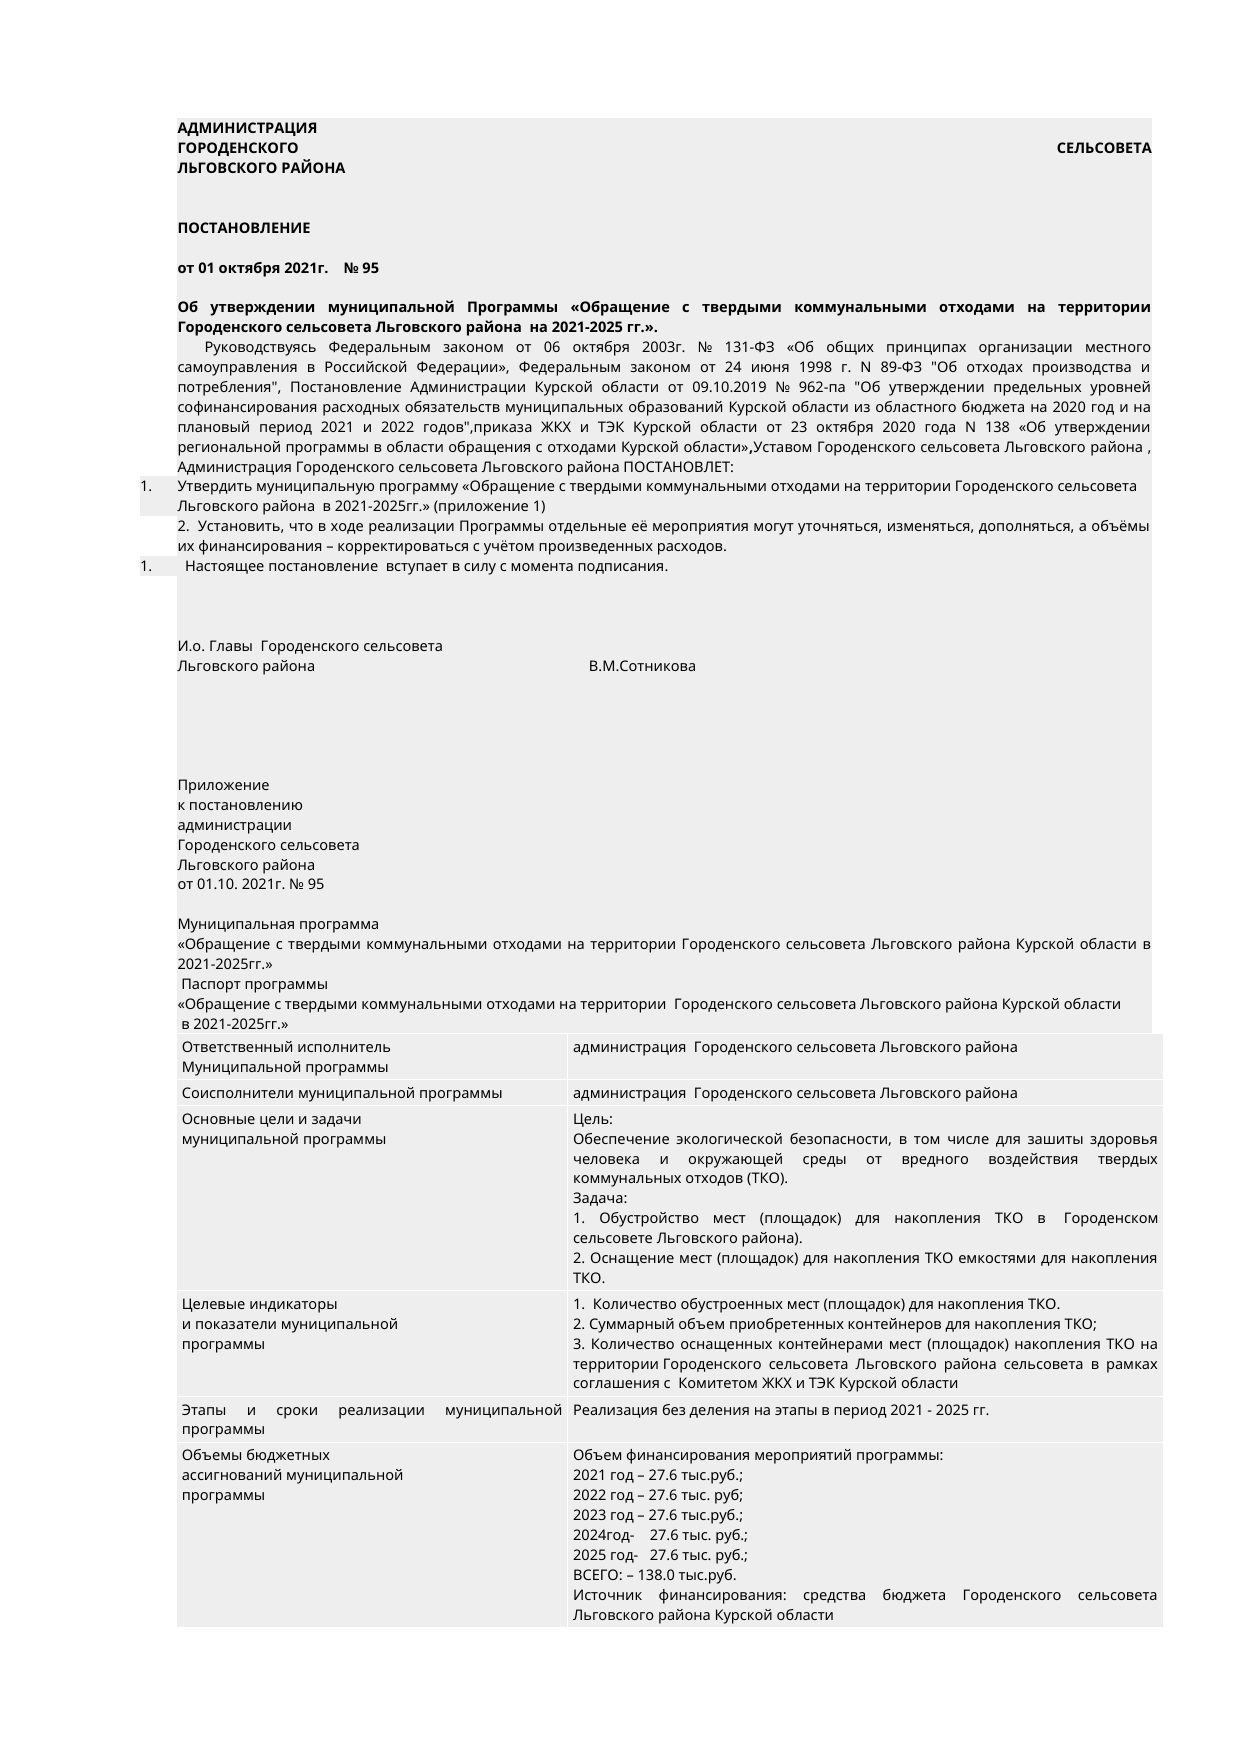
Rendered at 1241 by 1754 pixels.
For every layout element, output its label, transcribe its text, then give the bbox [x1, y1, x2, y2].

table_cell Реализация без деления на этапы в период 2021 - 2025 гг. [568, 1397, 1163, 1442]
text от 01.10. 2021г. № 95 [177, 874, 1152, 894]
table_header администрация Городенского сельсовета Льговского района [568, 1034, 1163, 1079]
table_cell Соисполнители муниципальной программы [177, 1080, 567, 1105]
text ПОСТАНОВЛЕНИЕ [177, 218, 1152, 237]
text Городенского сельсовета [177, 834, 1152, 854]
text Руководствуясь Федеральным законом от 06 октября 2003г. № 131-ФЗ «Об общих принципах организации местного самоуправления в Российской Федерации», Федеральным законом от 24 июня 1998 г. N 89-ФЗ "Об отходах производства и потребления", Постановление Администрации Курской области от 09.10.2019 № 962-па "Об утверждении предельных уровней софинансирования расходных обязательств муниципальных образований Курской области из областного бюджета на 2020 год и на плановый период 2021 и 2022 годов",приказа ЖКХ и ТЭК Курской области от 23 октября 2020 года N 138 «Об утверждении региональной программы в области обращения с отходами Курской области»,Уставом Городенского сельсовета Льговского района , Администрация Городенского сельсовета Льговского района ПОСТАНОВЛЕТ: [177, 337, 1152, 476]
text к постановлению [177, 794, 1152, 814]
text Муниципальная программа [177, 914, 1152, 934]
table_cell Цель: Обеспечение экологической безопасности, в том числе для зашиты здоровья человека и окружающей среды от вредного воздействия твердых коммунальных отходов (ТКО). Задача: 1. Обустройство мест (площадок) для накопления ТКО в Городенском сельсовете Льговского района). 2. Оснащение мест (площадок) для накопления ТКО емкостями для накопления ТКО. [568, 1106, 1163, 1290]
text Льговского района В.М.Сотникова [177, 655, 1152, 675]
table_cell Объемы бюджетных ассигнований муниципальной программы [177, 1443, 567, 1627]
text Об утверждении муниципальной Программы «Обращение с твердыми коммунальными отходами на территории Городенского сельсовета Льговского района на 2021-2025 гг.». [177, 297, 1152, 337]
text Льговского района [177, 854, 1152, 874]
text «Обращение с твердыми коммунальными отходами на территории Городенского сельсовета Льговского района Курской области [177, 993, 1152, 1013]
text в 2021-2025гг.» [177, 1013, 1152, 1033]
table_header Ответственный исполнитель Муниципальной программы [177, 1034, 567, 1079]
table_cell администрация Городенского сельсовета Льговского района [568, 1080, 1163, 1105]
table_cell Основные цели и задачи муниципальной программы [177, 1106, 567, 1290]
text ГОРОДЕНСКОГО СЕЛЬСОВЕТА ЛЬГОВСКОГО РАЙОНА [177, 138, 1152, 178]
table_cell Целевые индикаторы и показатели муниципальной программы [177, 1291, 567, 1396]
list Утвердить муниципальную программу «Обращение с твердыми коммунальными отходами на территории Городенского сельсовета Льговского района в 2021-2025гг.» (приложение 1) [140, 476, 1152, 516]
text от 01 октября 2021г. № 95 [177, 257, 1152, 277]
text администрации [177, 814, 1152, 834]
text АДМИНИСТРАЦИЯ [177, 118, 1152, 138]
text Приложение [177, 775, 1152, 794]
table_cell Этапы и сроки реализации муниципальной программы [177, 1397, 567, 1442]
text 2. Установить, что в ходе реализации Программы отдельные её мероприятия могут уточняться, изменяться, дополняться, а объёмы их финансирования – корректироваться с учётом произведенных расходов. [177, 516, 1152, 556]
text «Обращение с твердыми коммунальными отходами на территории Городенского сельсовета Льговского района Курской области в 2021-2025гг.» [177, 934, 1152, 974]
table_cell Объем финансирования мероприятий программы: 2021 год – 27.6 тыс.руб.; 2022 год – 27.6 тыс. руб; 2023 год – 27.6 тыс.руб.; 2024год- 27.6 тыс. руб.; 2025 год- 27.6 тыс. руб.; ВСЕГО: – 138.0 тыс.руб. Источник финансирования: средства бюджета Городенского сельсовета Льговского района Курской области [568, 1443, 1163, 1627]
text Паспорт программы [177, 974, 1152, 993]
list Настоящее постановление вступает в силу с момента подписания. [140, 556, 1152, 576]
table_cell 1. Количество обустроенных мест (площадок) для накопления ТКО. 2. Суммарный объем приобретенных контейнеров для накопления ТКО; 3. Количество оснащенных контейнерами мест (площадок) накопления ТКО на территории Городенского сельсовета Льговского района сельсовета в рамках соглашения с Комитетом ЖКХ и ТЭК Курской области [568, 1291, 1163, 1396]
text И.о. Главы Городенского сельсовета [177, 635, 1152, 655]
